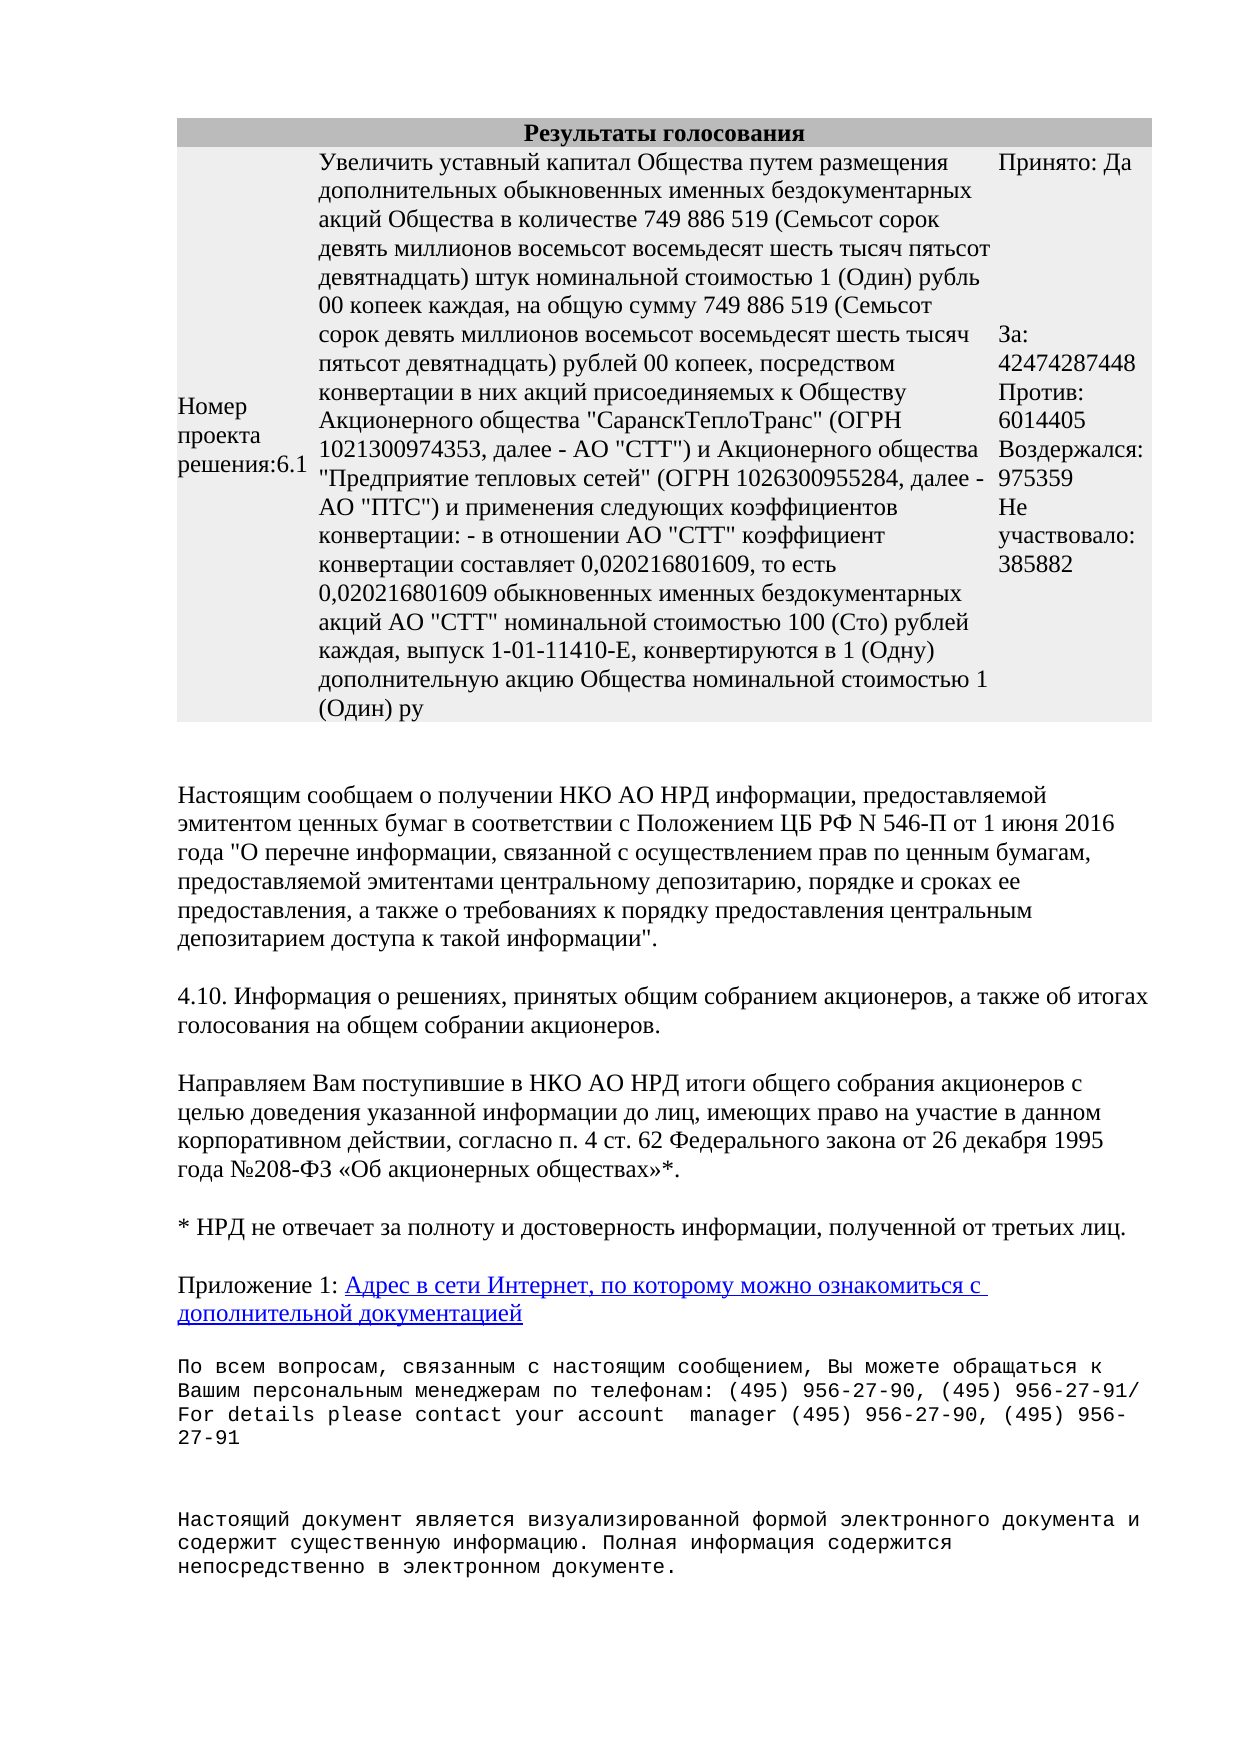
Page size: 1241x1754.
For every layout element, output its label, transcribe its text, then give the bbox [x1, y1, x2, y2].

text Настоящий документ является визуализированной формой электронного документа и содержит существенную информацию. Полная информация содержится непосредственно в электронном документе. [177, 1508, 1152, 1579]
table_cell За: 42474287448 Против: 6014405 Воздержался: 975359 Не участвовало: 385882 [998, 176, 1152, 722]
text По всем вопросам, связанным с настоящим сообщением, Вы можете обращаться к Вашим персональным менеджерам по телефонам: (495) 956-27-90, (495) 956-27-91/ For details please contact your account manager (495) 956-27-90, (495) 956-27-91 [177, 1356, 1152, 1451]
table_cell Увеличить уставный капитал Общества путем размещения дополнительных обыкновенных именных бездокументарных акций Общества в количестве 749 886 519 (Семьсот сорок девять миллионов восемьсот восемьдесят шесть тысяч пятьсот девятнадцать) штук номинальной стоимостью 1 (Один) рубль 00 копеек каждая, на общую сумму 749 886 519 (Семьсот сорок девять миллионов восемьсот восемьдесят шесть тысяч пятьсот девятнадцать) рублей 00 копеек, посредством конвертации в них акций присоединяемых к Обществу Акционерного общества "СаранскТеплоТранс" (ОГРН 1021300974353, далее - АО "СТТ") и Акционерного общества "Предприятие тепловых сетей" (ОГРН 1026300955284, далее - АО "ПТС") и применения следующих коэффициентов конвертации: - в отношении АО "СТТ" коэффициент конвертации составляет 0,020216801609, то есть 0,020216801609 обыкновенных именных бездокументарных акций АО "СТТ" номинальной стоимостью 100 (Сто) рублей каждая, выпуск 1-01-11410-Е, конвертируются в 1 (Одну) дополнительную акцию Общества номинальной стоимостью 1 (Один) ру [318, 147, 998, 722]
table_header Результаты голосования [177, 118, 1152, 147]
text 4.10. Информация о решениях, принятых общим собранием акционеров, а также об итогах голосования на общем собрании акционеров. [177, 981, 1152, 1039]
table_cell Принято: Да [998, 147, 1152, 176]
text Настоящим сообщаем о получении НКО АО НРД информации, предоставляемой эмитентом ценных бумаг в соответствии с Положением ЦБ РФ N 546-П от 1 июня 2016 года "О перечне информации, связанной с осуществлением прав по ценным бумагам, предоставляемой эмитентами центральному депозитарию, порядке и сроках ее предоставления, а также о требованиях к порядку предоставления центральным депозитарием доступа к такой информации". [177, 780, 1152, 952]
table_cell Номер проекта решения:6.1 [177, 147, 318, 722]
text Приложение 1: Адрес в сети Интернет, по которому можно ознакомиться с дополнительной документацией [177, 1270, 1152, 1327]
text Направляем Вам поступившие в НКО АО НРД итоги общего собрания акционеров с целью доведения указанной информации до лиц, имеющих право на участие в данном корпоративном действии, согласно п. 4 ст. 62 Федерального закона от 26 декабря 1995 года №208-ФЗ «Об акционерных обществах»*. * НРД не отвечает за полноту и достоверность информации, полученной от третьих лиц. [177, 1068, 1152, 1241]
